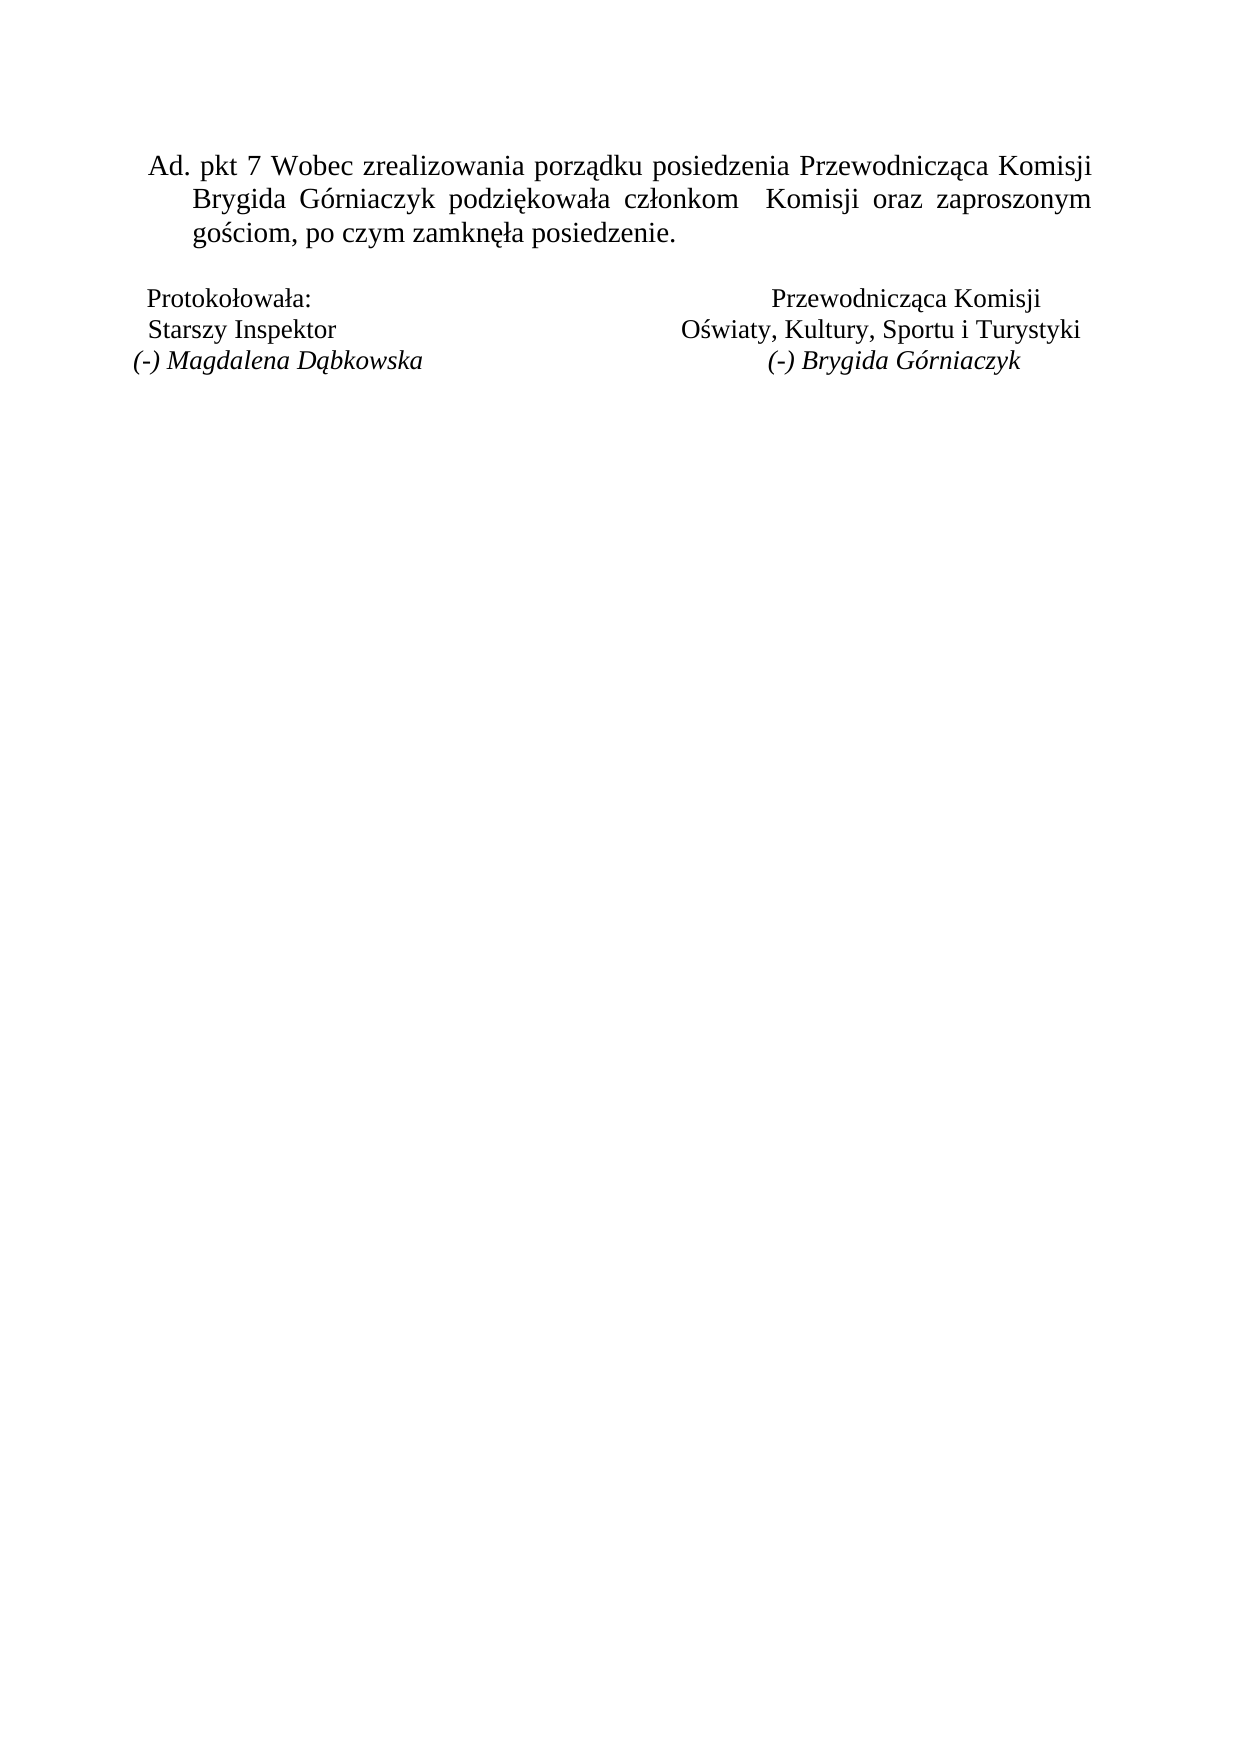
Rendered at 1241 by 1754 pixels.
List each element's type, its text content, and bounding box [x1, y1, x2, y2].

text Ad. pkt 7 Wobec zrealizowania porządku posiedzenia Przewodnicząca Komisji Brygida Górniaczyk podziękowała członkom Komisji oraz zaproszonym gościom, po czym zamknęła posiedzenie. [148, 148, 1093, 248]
text (-) Magdalena Dąbkowska (-) Brygida Górniaczyk [133, 344, 1093, 375]
text Protokołowała: Przewodnicząca Komisji Starszy Inspektor Oświaty, Kultury, Sportu i Turystyki [133, 282, 1093, 344]
